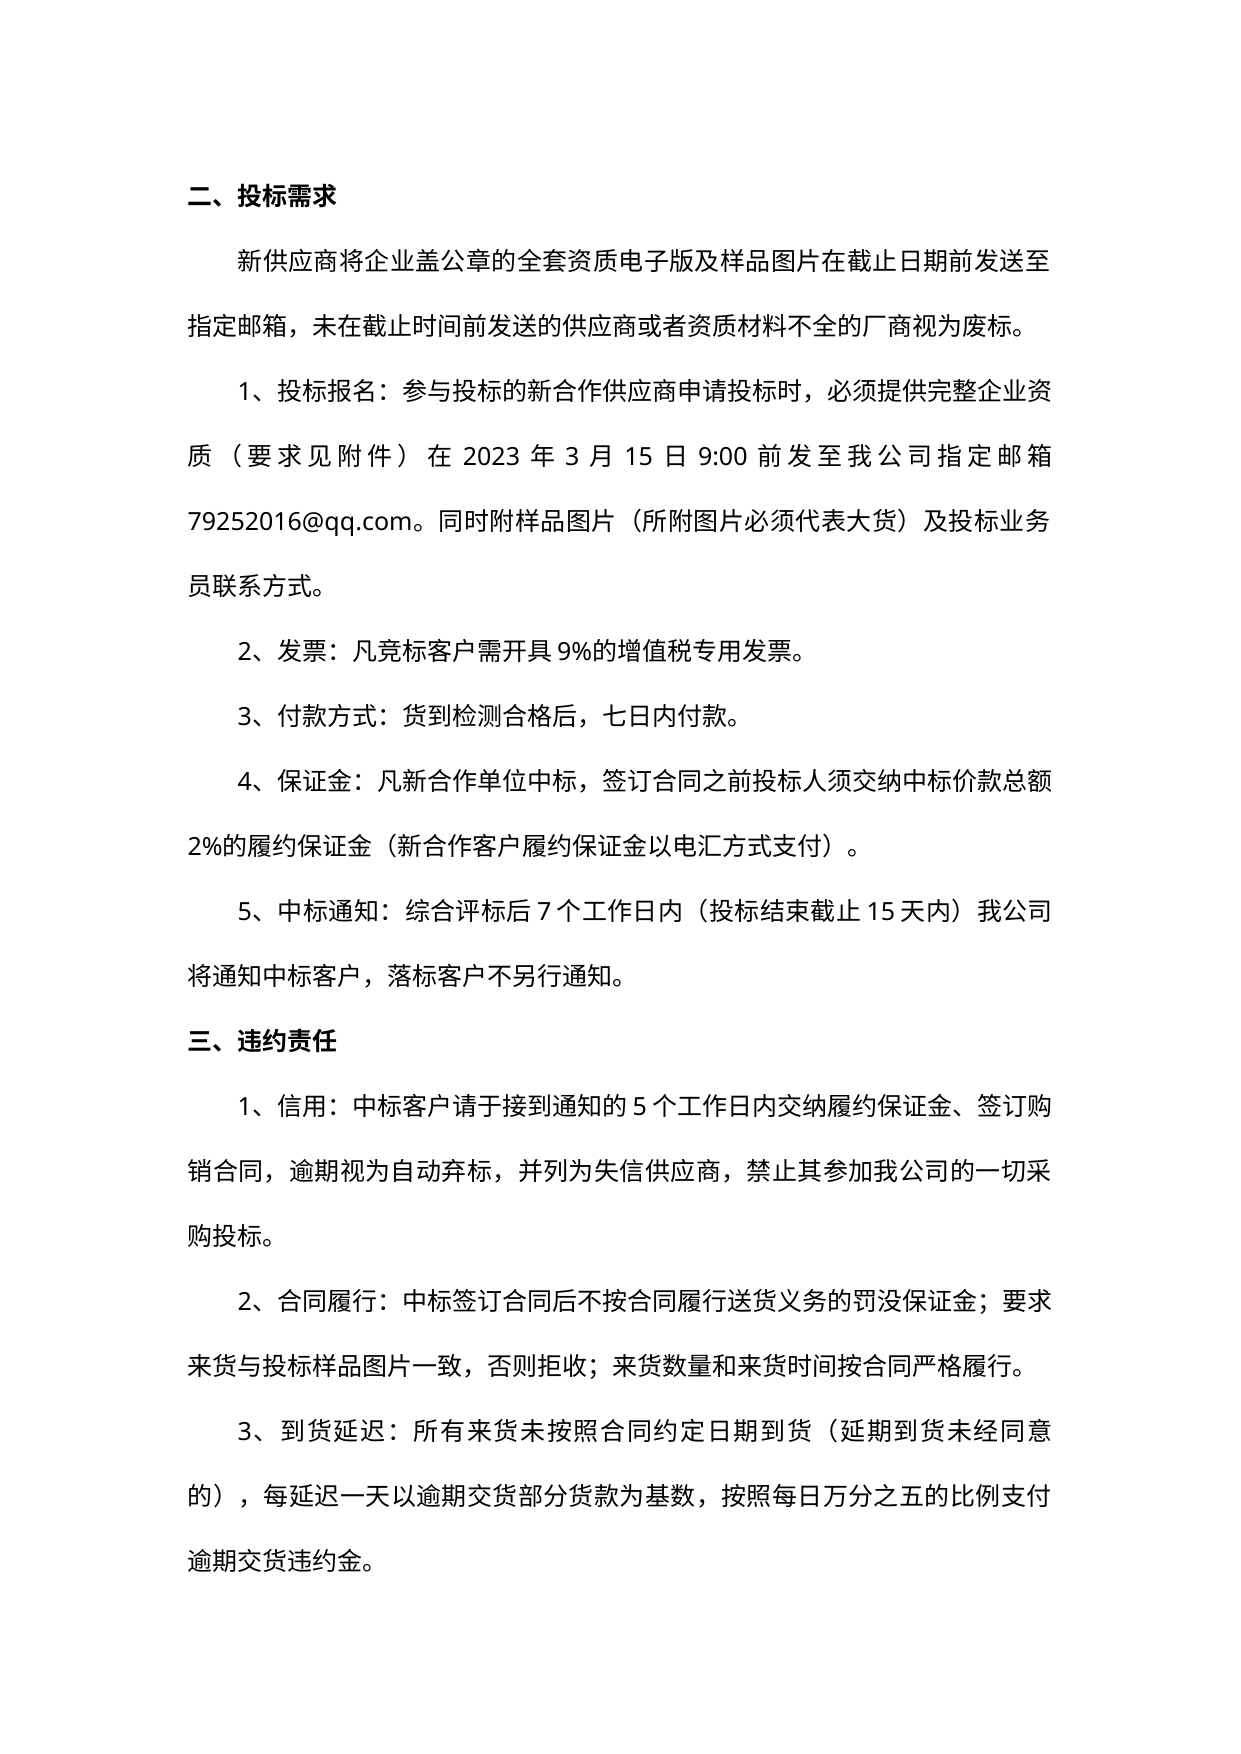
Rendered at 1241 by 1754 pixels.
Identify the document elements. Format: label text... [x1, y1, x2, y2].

text 1、信用：中标客户请于接到通知的5个工作日内交纳履约保证金、签订购销合同，逾期视为自动弃标，并列为失信供应商，禁止其参加我公司的一切采购投标。 [187, 1072, 1053, 1267]
list 违约责任 [187, 1007, 1053, 1072]
list 新供应商将企业盖公章的全套资质电子版及样品图片在截止日期前发送至指定邮箱，未在截止时间前发送的供应商或者资质材料不全的厂商视为废标。 [187, 227, 1053, 357]
text 2、合同履行：中标签订合同后不按合同履行送货义务的罚没保证金；要求来货与投标样品图片一致，否则拒收；来货数量和来货时间按合同严格履行。 [187, 1267, 1053, 1397]
text 1、投标报名：参与投标的新合作供应商申请投标时，必须提供完整企业资质（要求见附件）在2023年3月15日9:00前发至我公司指定邮箱79252016@qq.com。同时附样品图片（所附图片必须代表大货）及投标业务员联系方式。 [187, 357, 1053, 617]
text 5、中标通知：综合评标后7个工作日内（投标结束截止15天内）我公司将通知中标客户，落标客户不另行通知。 [187, 877, 1053, 1007]
list 投标需求 [187, 162, 1053, 227]
text 3、付款方式：货到检测合格后，七日内付款。 [187, 682, 1053, 747]
text 2、发票：凡竞标客户需开具9%的增值税专用发票。 [187, 617, 1053, 682]
text 4、保证金：凡新合作单位中标，签订合同之前投标人须交纳中标价款总额2%的履约保证金（新合作客户履约保证金以电汇方式支付）。 [187, 747, 1053, 877]
text 3、到货延迟：所有来货未按照合同约定日期到货（延期到货未经同意的），每延迟一天以逾期交货部分货款为基数，按照每日万分之五的比例支付逾期交货违约金。 [187, 1397, 1053, 1592]
